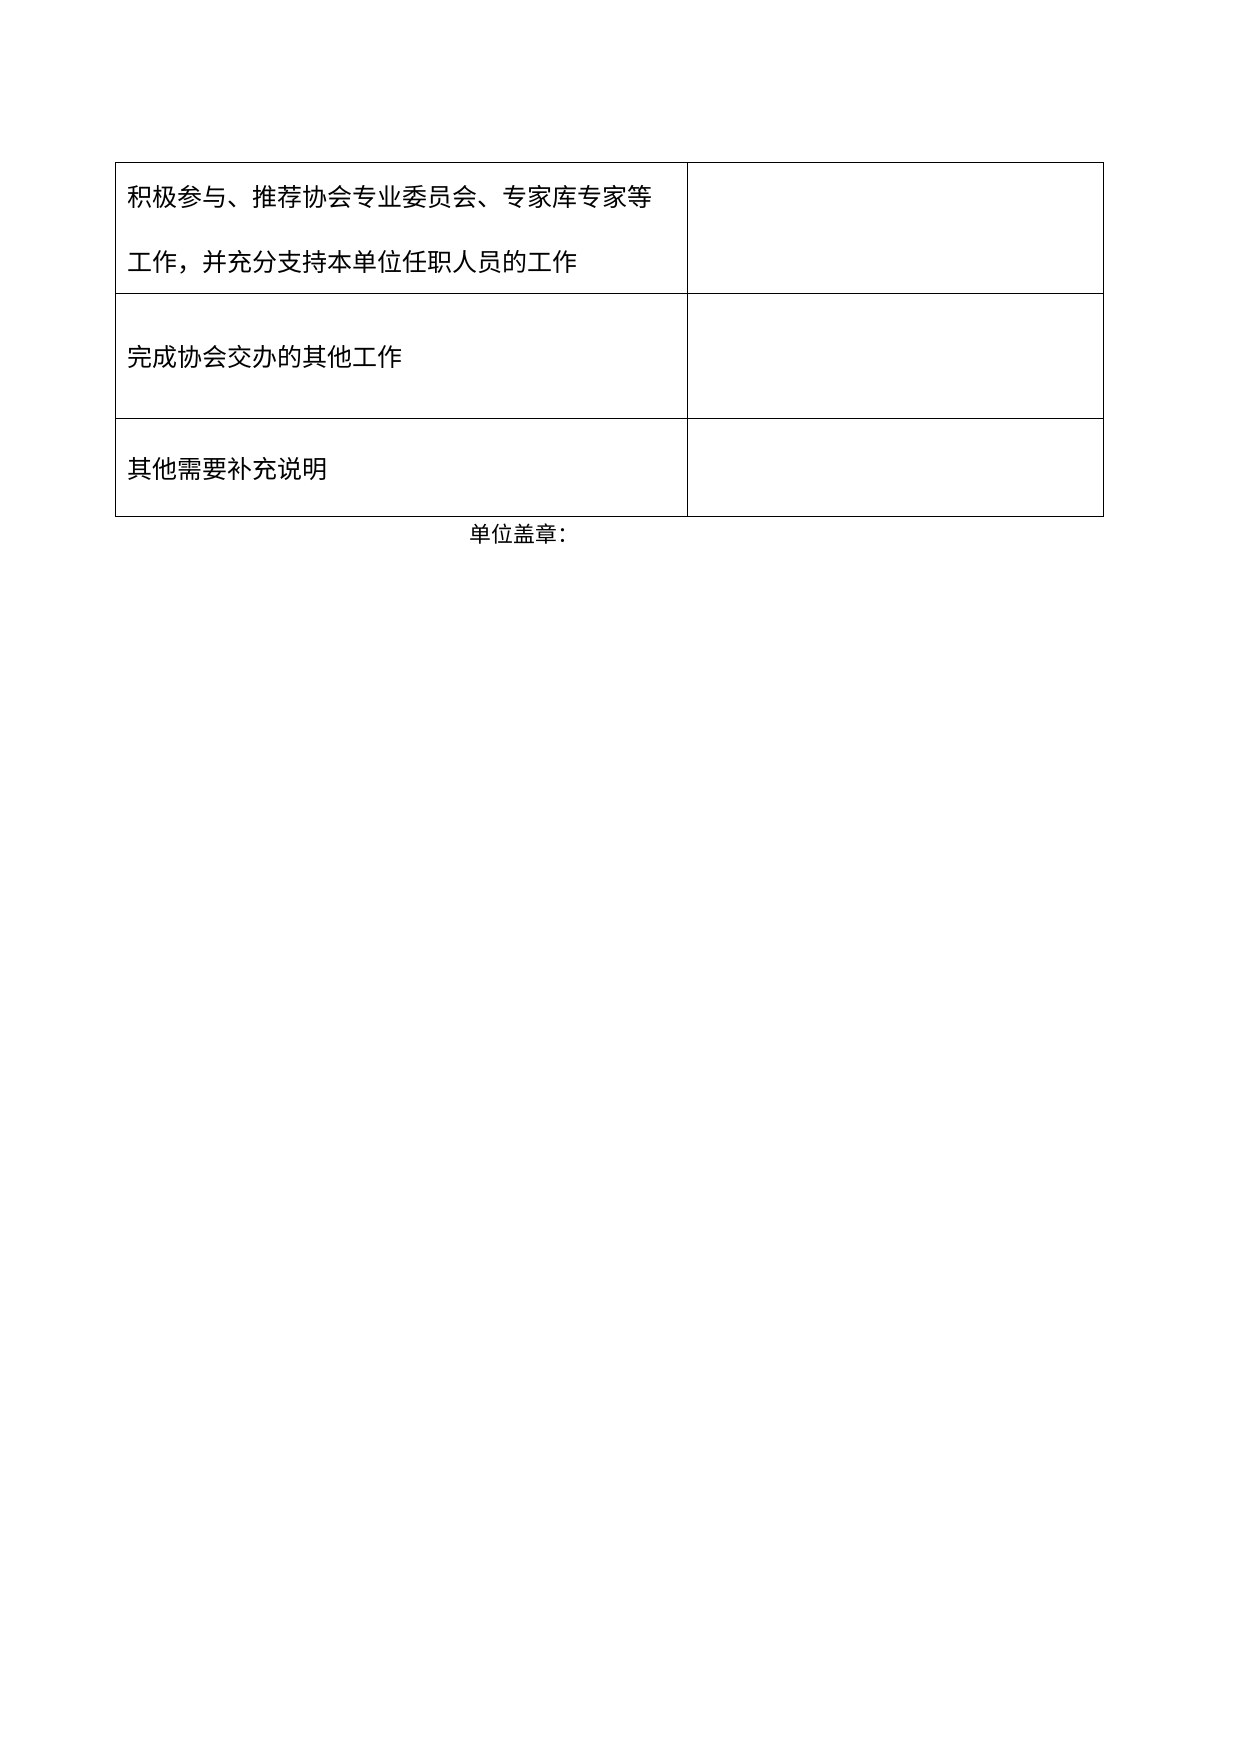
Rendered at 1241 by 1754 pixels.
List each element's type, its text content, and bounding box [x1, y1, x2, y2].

text 单位盖章： [187, 517, 1053, 549]
table_cell [688, 419, 1103, 516]
table_cell [688, 294, 1103, 418]
table_cell [688, 163, 1103, 293]
table_cell 积极参与、推荐协会专业委员会、专家库专家等工作，并充分支持本单位任职人员的工作 [116, 163, 687, 293]
table_cell 其他需要补充说明 [116, 419, 687, 516]
table_cell 完成协会交办的其他工作 [116, 294, 687, 418]
